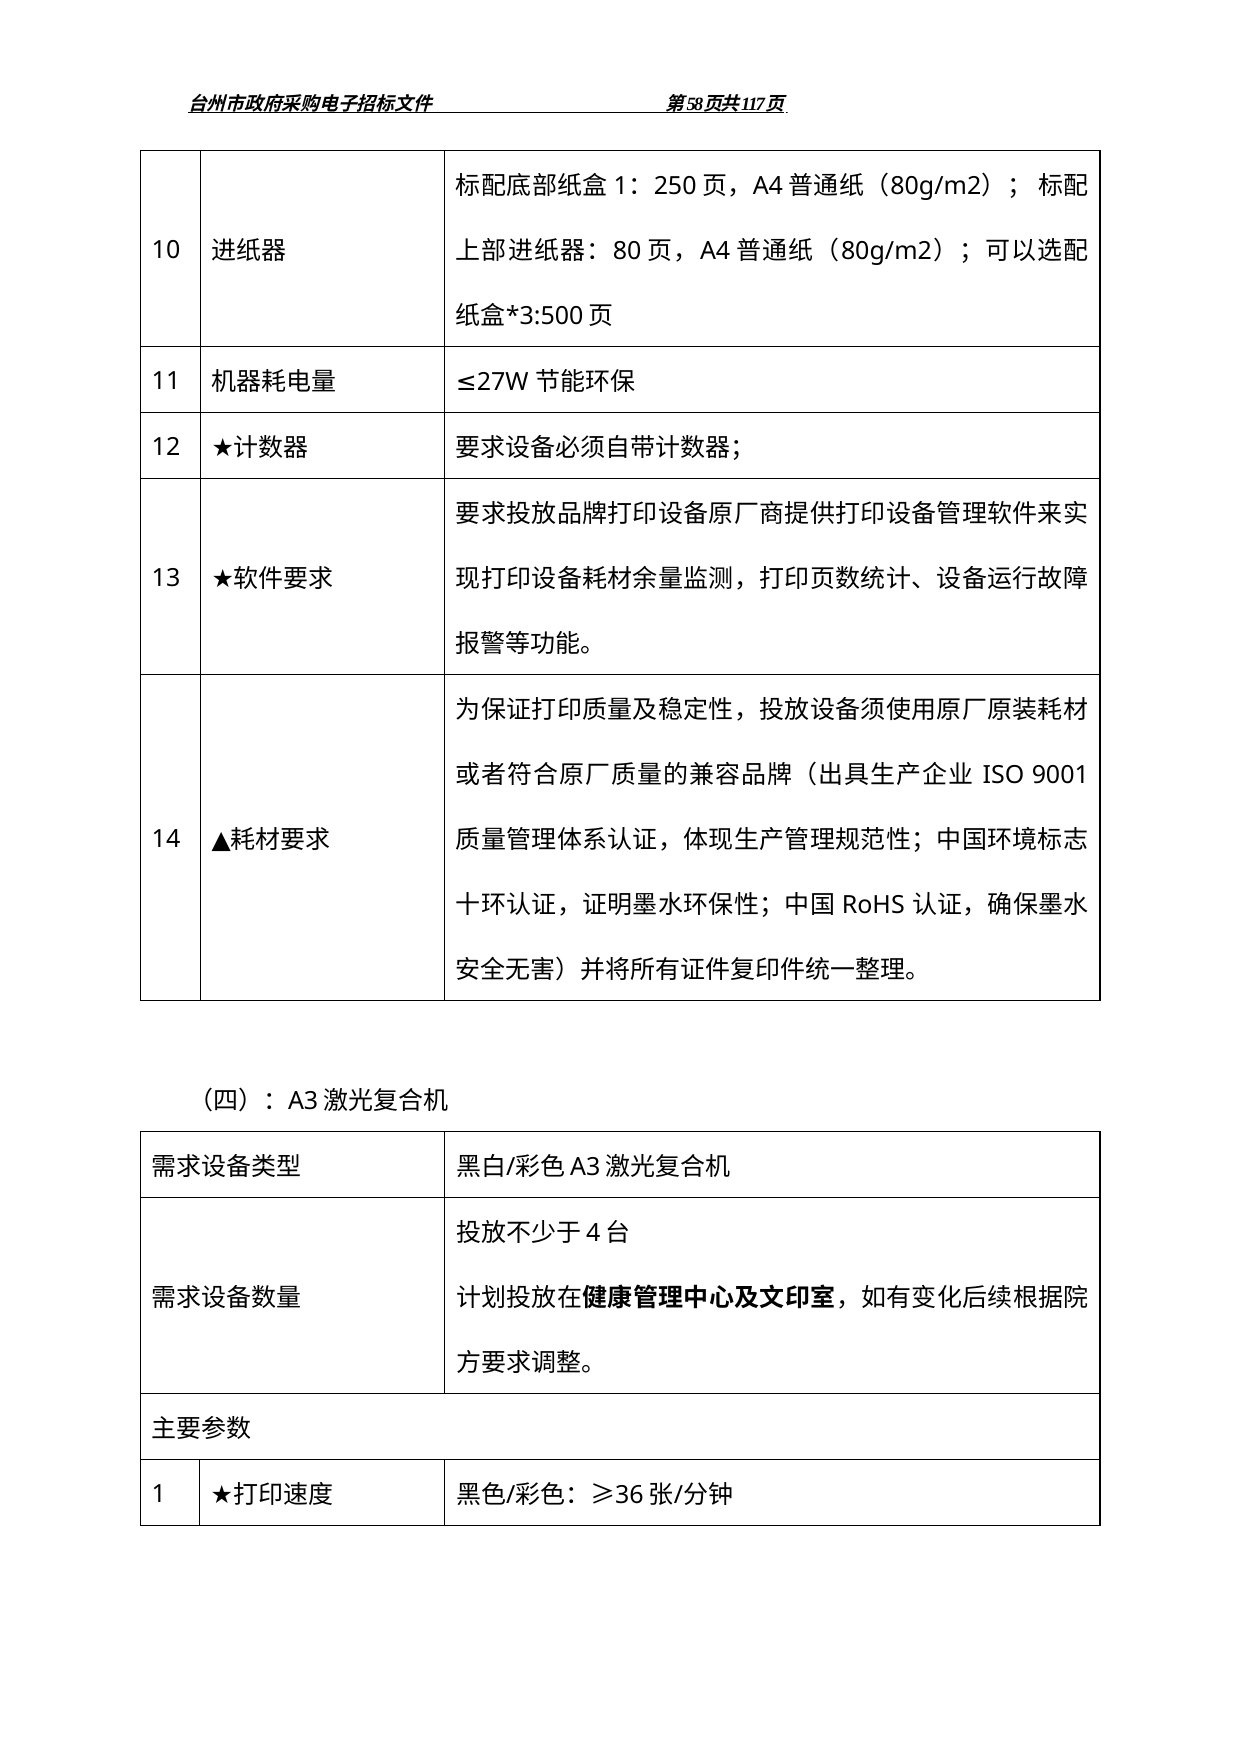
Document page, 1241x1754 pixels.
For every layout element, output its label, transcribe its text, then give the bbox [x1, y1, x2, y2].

table_cell 黑色/彩色：≥36张/分钟 [445, 1460, 1099, 1525]
table_cell ▲耗材要求 [201, 675, 444, 1000]
table_cell ★软件要求 [201, 479, 444, 674]
table_cell 为保证打印质量及稳定性，投放设备须使用原厂原装耗材或者符合原厂质量的兼容品牌（出具生产企业 ISO 9001 质量管理体系认证，体现生产管理规范性；中国环境标志十环认证，证明墨水环保性；中国 RoHS 认证，确保墨水安全无害）并将所有证件复印件统一整理。 [445, 675, 1099, 1000]
table_cell 11 [141, 347, 200, 412]
table_cell 1 [141, 1460, 199, 1525]
table_cell ≤27W 节能环保 [445, 347, 1099, 412]
table_cell 要求投放品牌打印设备原厂商提供打印设备管理软件来实现打印设备耗材余量监测，打印页数统计、设备运行故障报警等功能。 [445, 479, 1099, 674]
table_header 黑白/彩色A3激光复合机 [445, 1132, 1099, 1197]
table_cell ★计数器 [201, 413, 444, 478]
table_cell 需求设备数量 [141, 1198, 444, 1393]
table_header 需求设备类型 [141, 1132, 444, 1197]
table_cell 12 [141, 413, 200, 478]
table_cell 进纸器 [201, 151, 444, 346]
table_cell 投放不少于4台 计划投放在健康管理中心及文印室，如有变化后续根据院方要求调整。 [445, 1198, 1099, 1393]
table_cell 标配底部纸盒1：250页，A4普通纸（80g/m2）； 标配上部进纸器：80页，A4普通纸（80g/m2）；可以选配纸盒*3:500页 [445, 151, 1099, 346]
table_cell ★打印速度 [200, 1460, 444, 1525]
table_cell 14 [141, 675, 200, 1000]
table_cell 要求设备必须自带计数器； [445, 413, 1099, 478]
table_cell 主要参数 [141, 1394, 1099, 1459]
table_cell 13 [141, 479, 200, 674]
text （四）：A3激光复合机 [188, 1066, 1052, 1131]
table_cell 10 [141, 151, 200, 346]
table_cell 机器耗电量 [201, 347, 444, 412]
